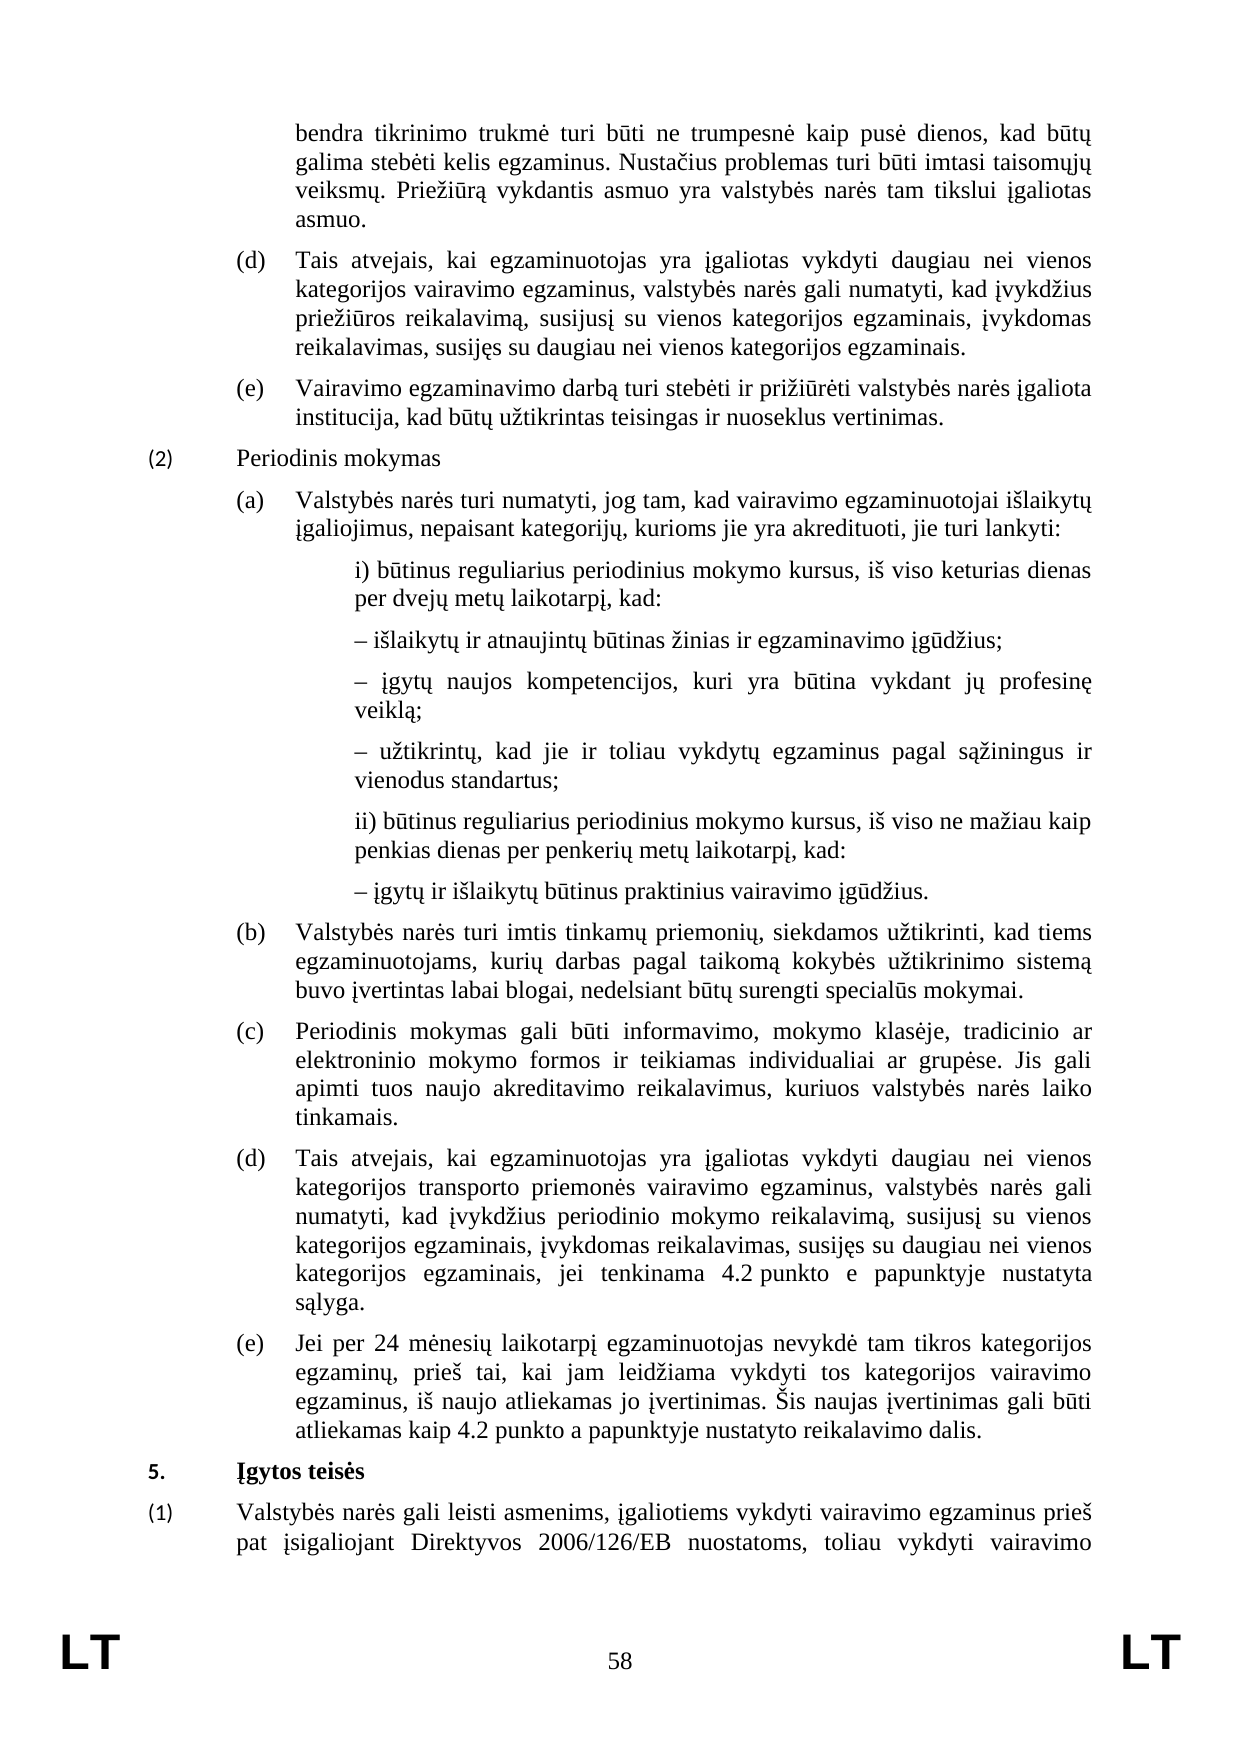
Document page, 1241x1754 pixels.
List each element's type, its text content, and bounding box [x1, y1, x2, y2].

text – užtikrintų, kad jie ir toliau vykdytų egzaminus pagal sąžiningus ir vienodus standartus; [354, 736, 1093, 793]
text – išlaikytų ir atnaujintų būtinas žinias ir egzaminavimo įgūdžius; [354, 625, 1093, 653]
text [236, 118, 1093, 233]
text Tais atvejais, kai egzaminuotojas yra įgaliotas vykdyti daugiau nei vienos kategorijos vairavimo egzaminus, valstybės narės gali numatyti, kad įvykdžius priežiūros reikalavimą, susijusį su vienos kategorijos egzaminais, įvykdomas reikalavimas, susijęs su daugiau nei vienos kategorijos egzaminais. [236, 246, 1093, 361]
text – įgytų ir išlaikytų būtinus praktinius vairavimo įgūdžius. [354, 876, 1093, 905]
text Valstybės narės turi numatyti, jog tam, kad vairavimo egzaminuotojai išlaikytų įgaliojimus, nepaisant kategorijų, kurioms jie yra akredituoti, jie turi lankyti: [236, 485, 1093, 542]
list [148, 1497, 1093, 1555]
text Valstybės narės turi imtis tinkamų priemonių, siekdamos užtikrinti, kad tiems egzaminuotojams, kurių darbas pagal taikomą kokybės užtikrinimo sistemą buvo įvertintas labai blogai, nedelsiant būtų surengti specialūs mokymai. [236, 917, 1093, 1003]
text Jei per 24 mėnesių laikotarpį egzaminuotojas nevykdė tam tikros kategorijos egzaminų, prieš tai, kai jam leidžiama vykdyti tos kategorijos vairavimo egzaminus, iš naujo atliekamas jo įvertinimas. Šis naujas įvertinimas gali būti atliekamas kaip 4.2 punkto a papunktyje nustatyto reikalavimo dalis. [236, 1328, 1093, 1443]
text – įgytų naujos kompetencijos, kuri yra būtina vykdant jų profesinę veiklą; [354, 666, 1093, 723]
text Periodinis mokymas [148, 443, 1093, 472]
text Periodinis mokymas gali būti informavimo, mokymo klasėje, tradicinio ar elektroninio mokymo formos ir teikiamas individualiai ar grupėse. Jis gali apimti tuos naujo akreditavimo reikalavimus, kuriuos valstybės narės laiko tinkamais. [236, 1016, 1093, 1131]
text Tais atvejais, kai egzaminuotojas yra įgaliotas vykdyti daugiau nei vienos kategorijos transporto priemonės vairavimo egzaminus, valstybės narės gali numatyti, kad įvykdžius periodinio mokymo reikalavimą, susijusį su vienos kategorijos egzaminais, įvykdomas reikalavimas, susijęs su daugiau nei vienos kategorijos egzaminais, jei tenkinama 4.2 punkto e papunktyje nustatyta sąlyga. [236, 1143, 1093, 1316]
text Įgytos teisės [148, 1456, 1093, 1485]
text i) būtinus reguliarius periodinius mokymo kursus, iš viso keturias dienas per dvejų metų laikotarpį, kad: [354, 555, 1093, 612]
text ii) būtinus reguliarius periodinius mokymo kursus, iš viso ne mažiau kaip penkias dienas per penkerių metų laikotarpį, kad: [354, 806, 1093, 863]
text Vairavimo egzaminavimo darbą turi stebėti ir prižiūrėti valstybės narės įgaliota institucija, kad būtų užtikrintas teisingas ir nuoseklus vertinimas. [236, 373, 1093, 431]
